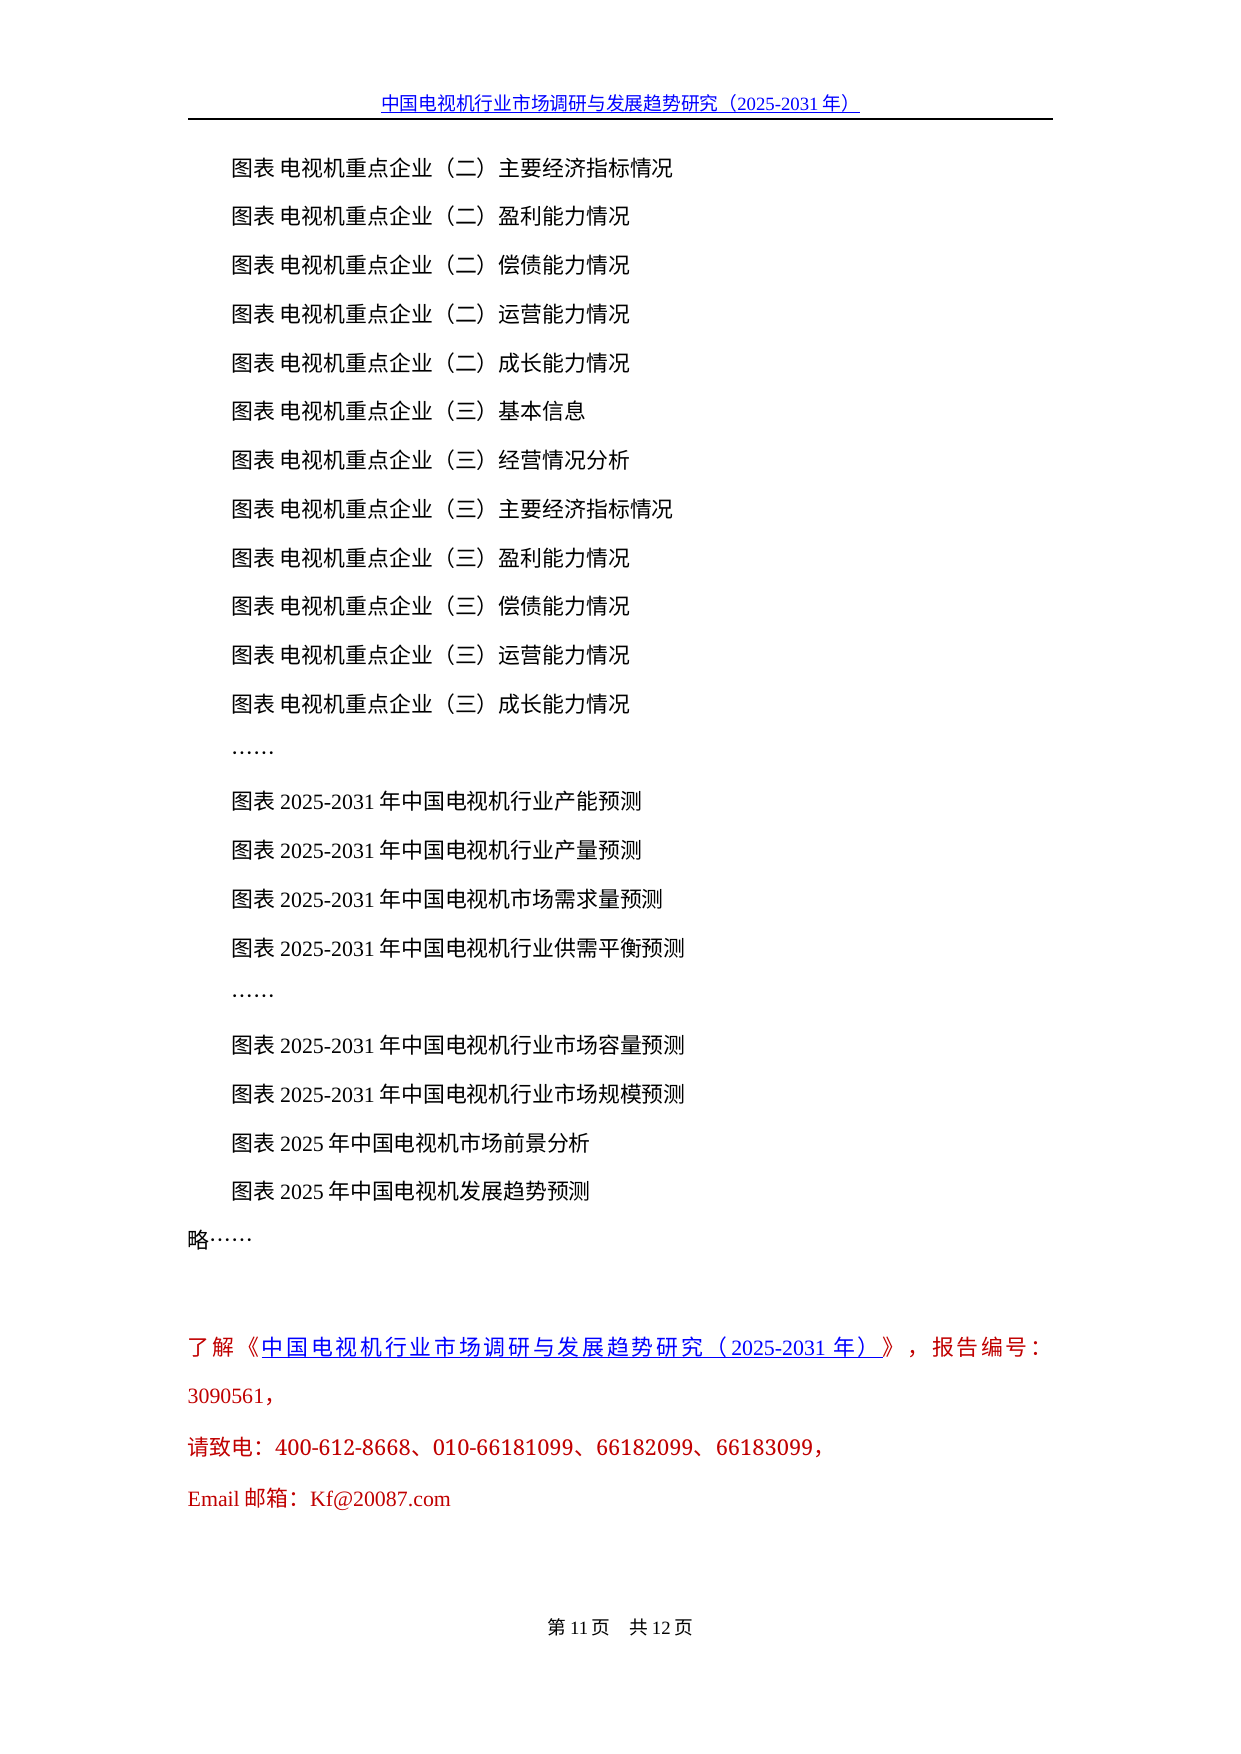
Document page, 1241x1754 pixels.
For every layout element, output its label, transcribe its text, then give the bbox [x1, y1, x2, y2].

text Email邮箱：Kf@20087.com [187, 1481, 1053, 1513]
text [187, 150, 1053, 1255]
text 了解《中国电视机行业市场调研与发展趋势研究（2025-2031年）》，报告编号：3090561， [187, 1329, 1053, 1410]
text 请致电：400-612-8668、010-66181099、66182099、66183099， [187, 1429, 1053, 1462]
